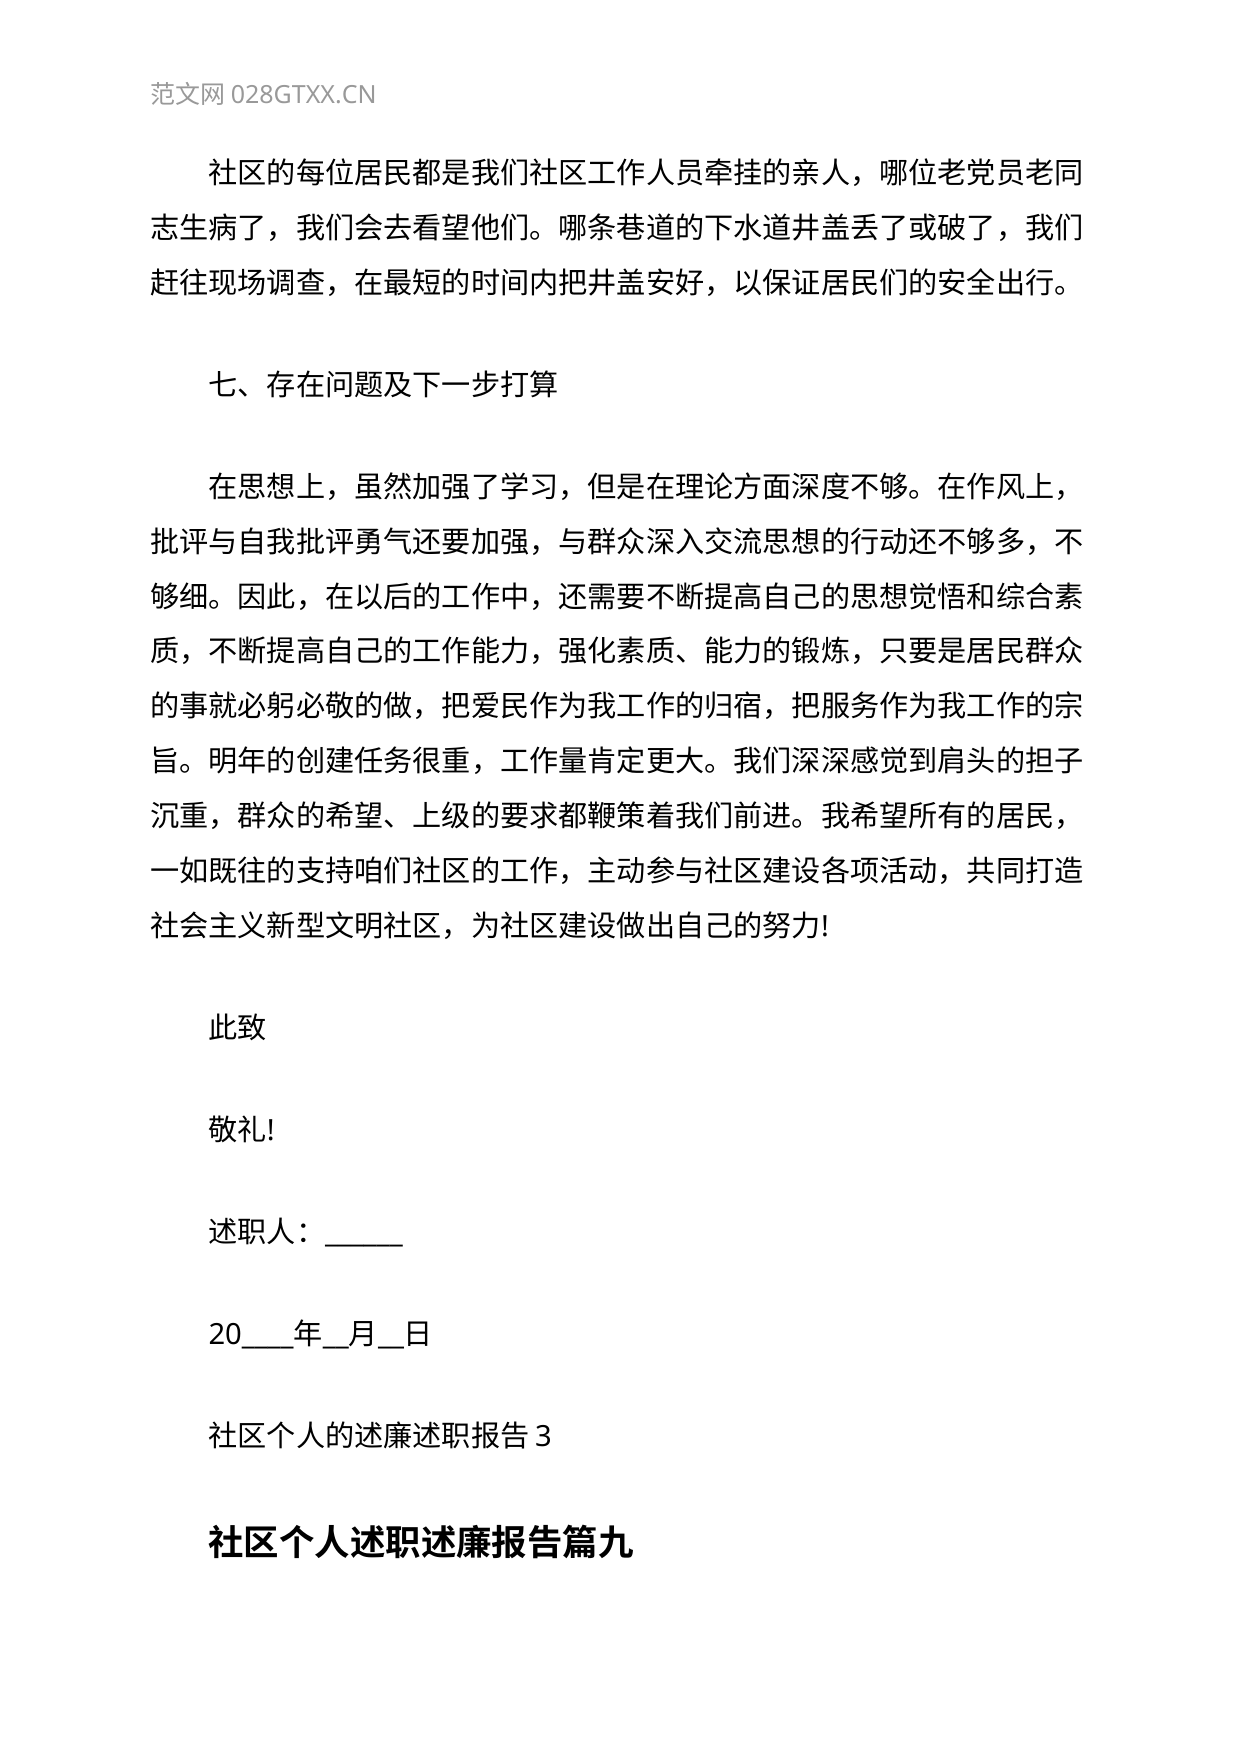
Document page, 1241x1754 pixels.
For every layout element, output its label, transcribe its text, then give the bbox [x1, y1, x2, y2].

text 社区的每位居民都是我们社区工作人员牵挂的亲人，哪位老党员老同志生病了，我们会去看望他们。哪条巷道的下水道井盖丢了或破了，我们赶往现场调查，在最短的时间内把井盖安好，以保证居民们的安全出行。 [150, 150, 1090, 302]
text 20____年__月__日 [150, 1310, 1090, 1353]
text 敬礼! [150, 1106, 1090, 1149]
text 社区个人的述廉述职报告3 [150, 1412, 1090, 1454]
text 在思想上，虽然加强了学习，但是在理论方面深度不够。在作风上，批评与自我批评勇气还要加强，与群众深入交流思想的行动还不够多，不够细。因此，在以后的工作中，还需要不断提高自己的思想觉悟和综合素质，不断提高自己的工作能力，强化素质、能力的锻炼，只要是居民群众的事就必躬必敬的做，把爱民作为我工作的归宿，把服务作为我工作的宗旨。明年的创建任务很重，工作量肯定更大。我们深深感觉到肩头的担子沉重，群众的希望、上级的要求都鞭策着我们前进。我希望所有的居民，一如既往的支持咱们社区的工作，主动参与社区建设各项活动，共同打造社会主义新型文明社区，为社区建设做出自己的努力! [150, 463, 1090, 945]
text 述职人：______ [150, 1208, 1090, 1251]
text 七、存在问题及下一步打算 [150, 362, 1090, 404]
text 社区个人述职述廉报告篇九 [150, 1514, 1090, 1565]
text 此致 [150, 1004, 1090, 1047]
